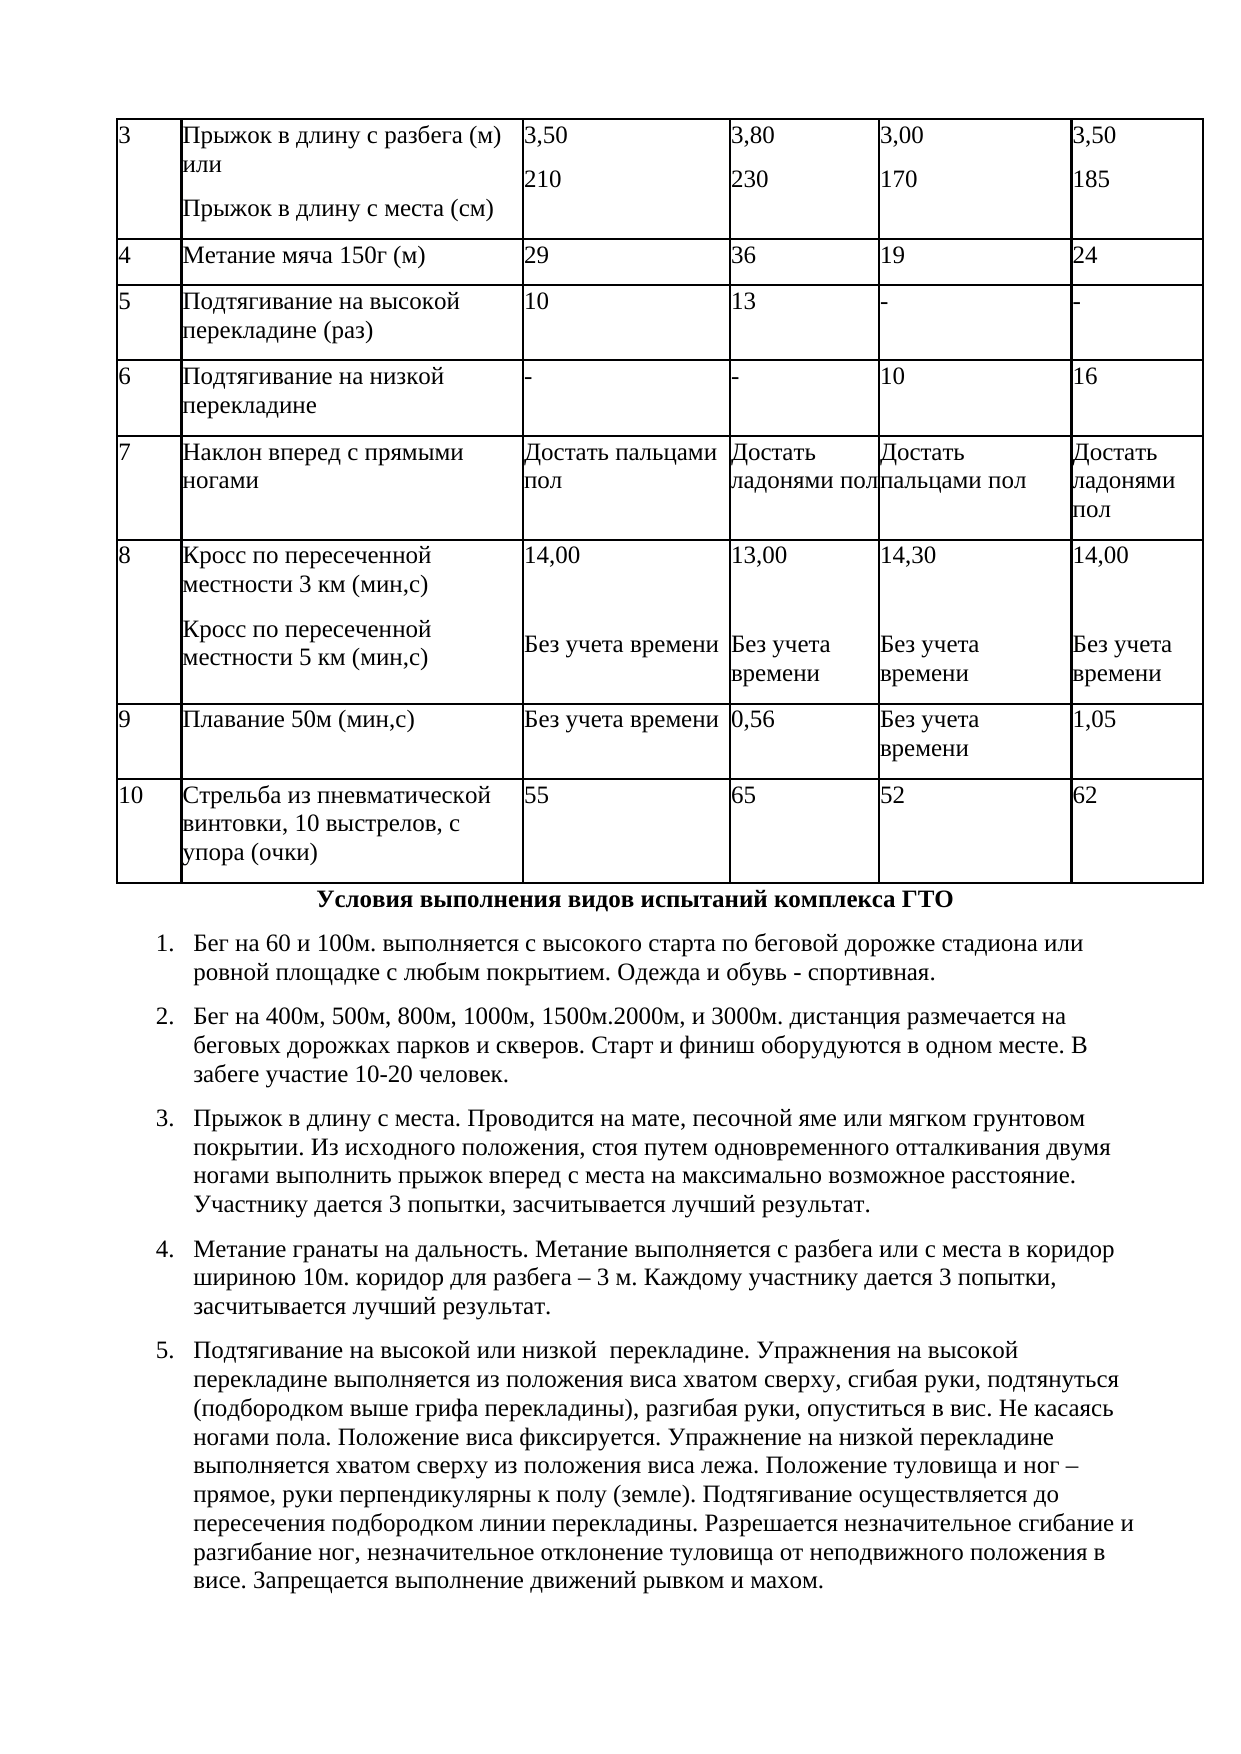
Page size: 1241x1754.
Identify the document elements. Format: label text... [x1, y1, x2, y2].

list Прыжок в длину с места. Проводится на мате, песочной яме или мягком грунтовом покрытии. Из исходного положения, стоя путем одновременного отталкивания двумя ногами выполнить прыжок вперед с места на максимально возможное расстояние. Участнику дается 3 попытки, засчитывается лучший результат. [156, 1103, 1152, 1218]
list Бег на 400м, 500м, 800м, 1000м, 1500м.2000м, и 3000м. дистанция размечается на беговых дорожках парков и скверов. Старт и финиш оборудуются в одном месте. В забеге участие 10-20 человек. [156, 1001, 1152, 1087]
table_cell 7 [118, 437, 180, 538]
table_cell 62 [1073, 780, 1202, 882]
list Метание гранаты на дальность. Метание выполняется с разбега или с места в коридор шириною 10м. коридор для разбега – 3 м. Каждому участнику дается 3 попытки, засчитывается лучший результат. [156, 1234, 1152, 1320]
table_cell Кросс по пересеченной местности 3 км (мин,с) Кросс по пересеченной местности 5 км (мин,с) [183, 541, 522, 702]
table_cell 24 [1073, 240, 1202, 284]
table_cell - [880, 286, 1070, 359]
table_cell Достать ладонями пол [731, 437, 878, 538]
table_cell - [524, 361, 729, 434]
table_cell 5 [118, 286, 180, 359]
table_cell 3,50 210 [524, 120, 729, 238]
table_cell 4 [118, 240, 180, 284]
table_cell 6 [118, 361, 180, 434]
table_cell 3,80 230 [731, 120, 878, 238]
table_cell 14,00 Без учета времени [524, 541, 729, 702]
table_cell 13,00 Без учета времени [731, 541, 878, 702]
table_cell Подтягивание на высокой перекладине (раз) [183, 286, 522, 359]
table_cell Подтягивание на низкой перекладине [183, 361, 522, 434]
table_cell 14,30 Без учета времени [880, 541, 1070, 702]
table_cell Стрельба из пневматической винтовки, 10 выстрелов, с упора (очки) [183, 780, 522, 882]
table_cell 10 [524, 286, 729, 359]
table_cell 14,00 Без учета времени [1073, 541, 1202, 702]
table_cell 19 [880, 240, 1070, 284]
table_cell Плавание 50м (мин,с) [183, 705, 522, 778]
table_cell Достать ладонями пол [1073, 437, 1202, 538]
table_cell Достать пальцами пол [880, 437, 1070, 538]
table_cell 3,50 185 [1073, 120, 1202, 238]
table_cell Метание мяча 150г (м) [183, 240, 522, 284]
table_cell Без учета времени [880, 705, 1070, 778]
table_cell 1,05 [1073, 705, 1202, 778]
table_cell Без учета времени [524, 705, 729, 778]
table_cell 52 [880, 780, 1070, 882]
list Подтягивание на высокой или низкой перекладине. Упражнения на высокой перекладине выполняется из положения виса хватом сверху, сгибая руки, подтянуться (подбородком выше грифа перекладины), разгибая руки, опуститься в вис. Не касаясь ногами пола. Положение виса фиксируется. Упражнение на низкой перекладине выполняется хватом сверху из положения виса лежа. Положение туловища и ног – прямое, руки перпендикулярны к полу (земле). Подтягивание осуществляется до пересечения подбородком линии перекладины. Разрешается незначительное сгибание и разгибание ног, незначительное отклонение туловища от неподвижного положения в висе. Запрещается выполнение движений рывком и махом. [156, 1336, 1152, 1594]
table_cell 3 [118, 120, 180, 238]
table_cell 3,00 170 [880, 120, 1070, 238]
table_cell - [731, 361, 878, 434]
table_cell 0,56 [731, 705, 878, 778]
table_cell 16 [1073, 361, 1202, 434]
table_cell Достать пальцами пол [524, 437, 729, 538]
table_cell Прыжок в длину с разбега (м) или Прыжок в длину с места (см) [183, 120, 522, 238]
table_cell 13 [731, 286, 878, 359]
table_cell 9 [118, 705, 180, 778]
table_cell 10 [880, 361, 1070, 434]
table_cell 29 [524, 240, 729, 284]
list Бег на 60 и 100м. выполняется с высокого старта по беговой дорожке стадиона или ровной площадке с любым покрытием. Одежда и обувь - спортивная. [156, 928, 1152, 986]
table_cell 10 [118, 780, 180, 882]
table_cell - [1073, 286, 1202, 359]
text Условия выполнения видов испытаний комплекса ГТО [118, 884, 1152, 912]
table_cell Наклон вперед с прямыми ногами [183, 437, 522, 538]
table_cell 65 [731, 780, 878, 882]
table_cell 8 [118, 541, 180, 702]
table_cell 36 [731, 240, 878, 284]
table_cell 55 [524, 780, 729, 882]
